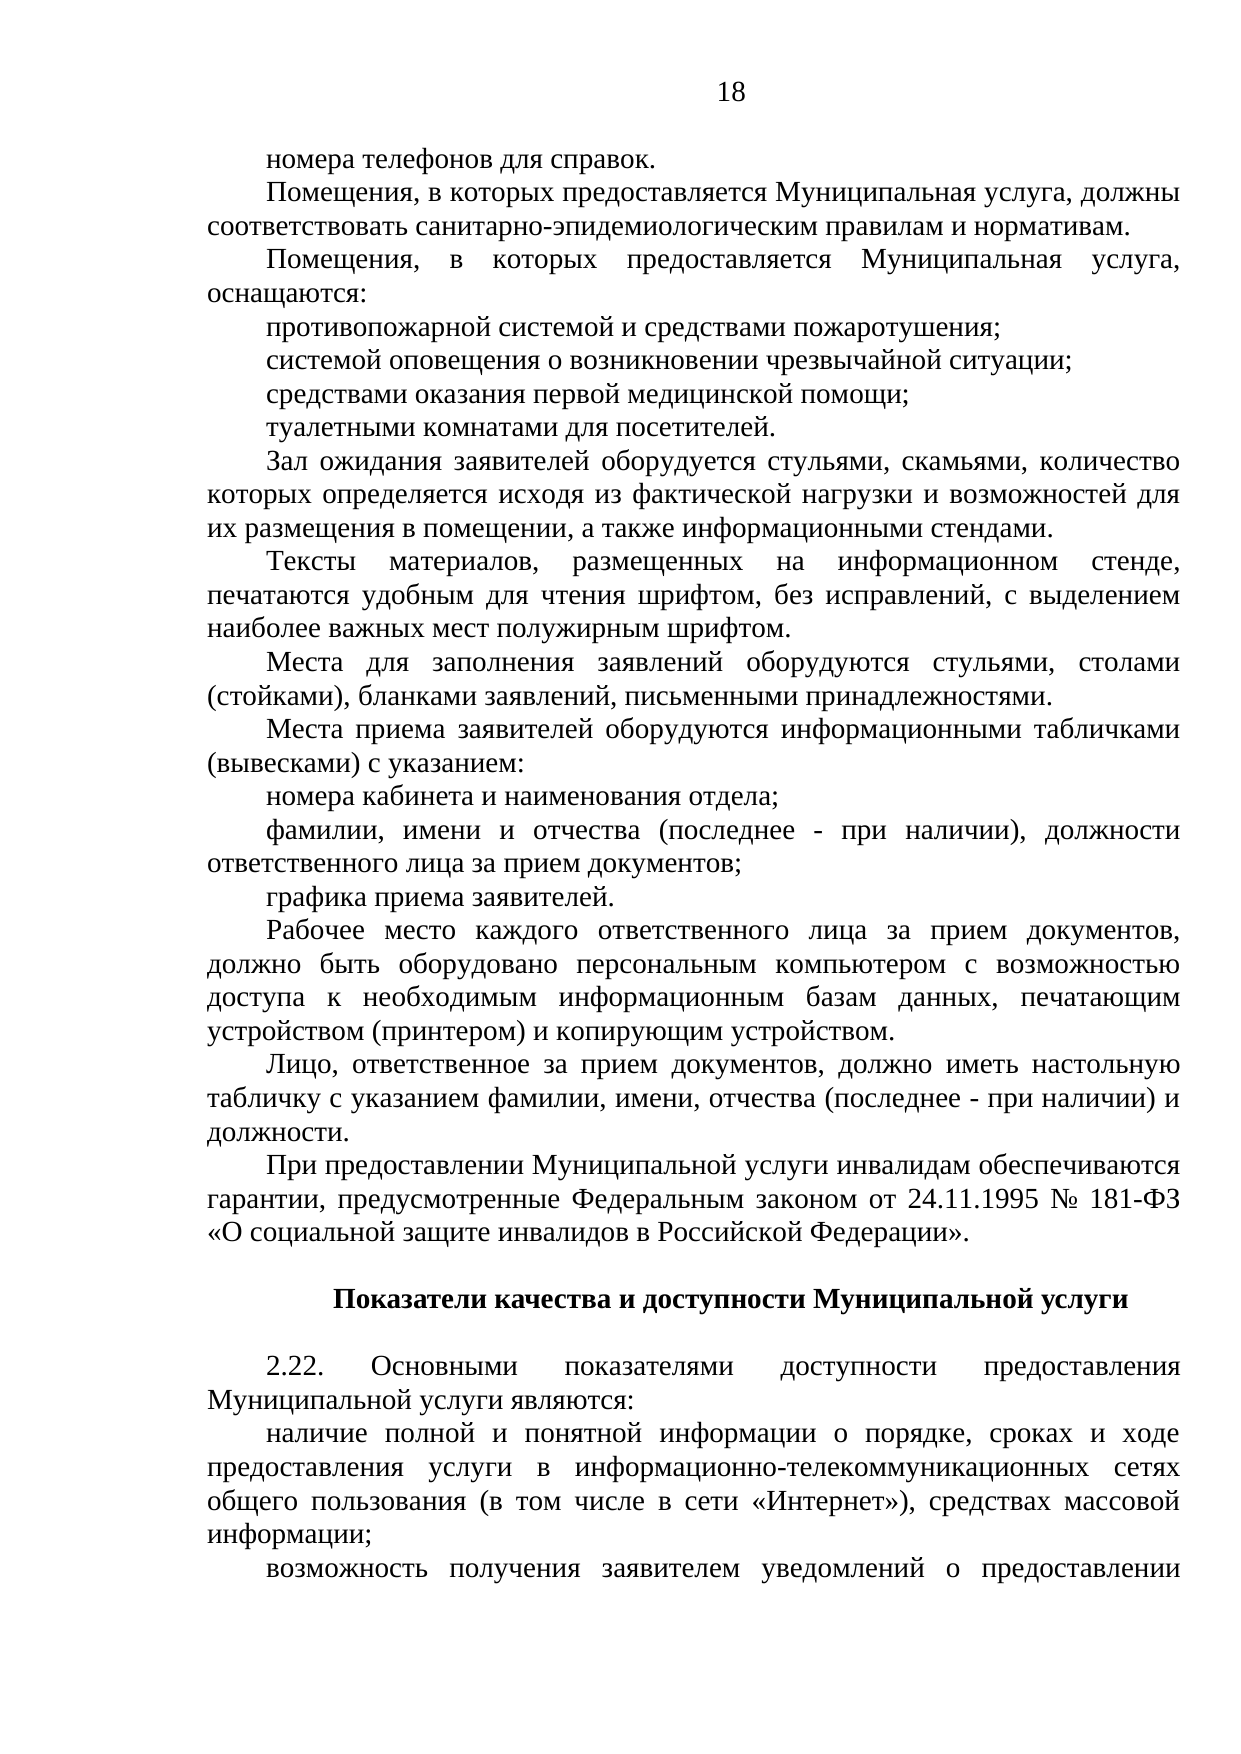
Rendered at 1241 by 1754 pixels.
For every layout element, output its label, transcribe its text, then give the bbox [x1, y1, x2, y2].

text туалетными комнатами для посетителей. [207, 409, 1181, 443]
text Помещения, в которых предоставляется Муниципальная услуга, оснащаются: [207, 242, 1181, 309]
text Помещения, в которых предоставляется Муниципальная услуга, должны соответствовать санитарно-эпидемиологическим правилам и нормативам. [207, 174, 1181, 242]
text наличие полной и понятной информации о порядке, сроках и ходе предоставления услуги в информационно-телекоммуникационных сетях общего пользования (в том числе в сети «Интернет»), средствах массовой информации; [207, 1416, 1181, 1550]
text Лицо, ответственное за прием документов, должно иметь настольную табличку с указанием фамилии, имени, отчества (последнее - при наличии) и должности. [207, 1047, 1181, 1147]
text номера телефонов для справок. [207, 141, 1181, 174]
text Зал ожидания заявителей оборудуется стульями, скамьями, количество которых определяется исходя из фактической нагрузки и возможностей для их размещения в помещении, а также информационными стендами. [207, 443, 1181, 543]
text противопожарной системой и средствами пожаротушения; [207, 309, 1181, 342]
text При предоставлении Муниципальной услуги инвалидам обеспечиваются гарантии, предусмотренные Федеральным законом от 24.11.1995 № 181-ФЗ «О социальной защите инвалидов в Российской Федерации». [207, 1147, 1181, 1248]
text Места приема заявителей оборудуются информационными табличками (вывесками) с указанием: [207, 711, 1181, 778]
text средствами оказания первой медицинской помощи; [207, 376, 1181, 409]
text 2.22. Основными показателями доступности предоставления Муниципальной услуги являются: [207, 1348, 1181, 1416]
text Тексты материалов, размещенных на информационном стенде, печатаются удобным для чтения шрифтом, без исправлений, с выделением наиболее важных мест полужирным шрифтом. [207, 543, 1181, 644]
text Места для заполнения заявлений оборудуются стульями, столами (стойками), бланками заявлений, письменными принадлежностями. [207, 644, 1181, 711]
text графика приема заявителей. [207, 879, 1181, 912]
text системой оповещения о возникновении чрезвычайной ситуации; [207, 342, 1181, 376]
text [207, 1550, 1181, 1583]
text Рабочее место каждого ответственного лица за прием документов, должно быть оборудовано персональным компьютером с возможностью доступа к необходимым информационным базам данных, печатающим устройством (принтером) и копирующим устройством. [207, 912, 1181, 1047]
text номера кабинета и наименования отдела; [207, 778, 1181, 812]
subtitle Показатели качества и доступности Муниципальной услуги [207, 1281, 1181, 1315]
text фамилии, имени и отчества (последнее - при наличии), должности ответственного лица за прием документов; [207, 812, 1181, 879]
